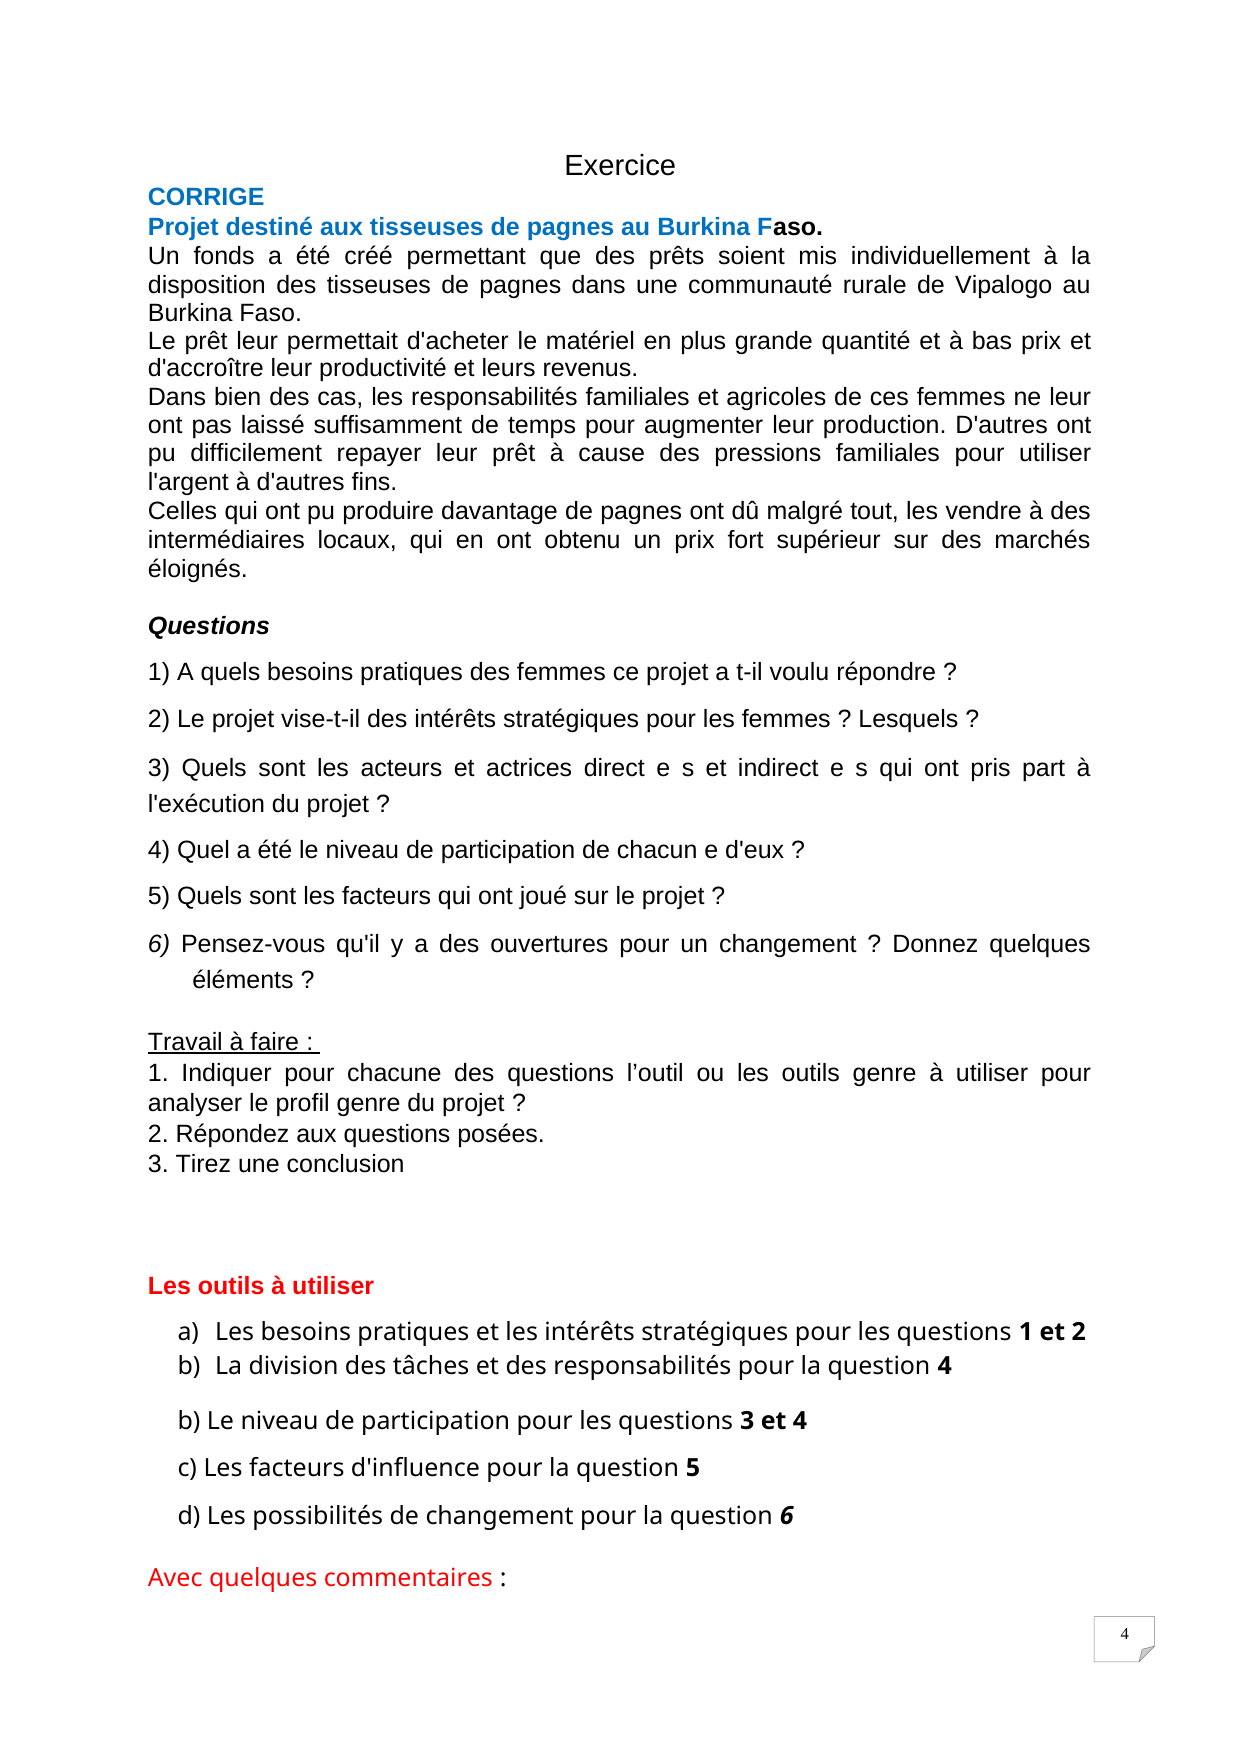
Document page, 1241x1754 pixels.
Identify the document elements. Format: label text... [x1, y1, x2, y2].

text Questions [148, 612, 1093, 640]
text Un fonds a été créé permettant que des prêts soient mis individuellement à la disposition des tisseuses de pagnes dans une communauté rurale de Vipalogo au Burkina Faso. [148, 242, 1093, 327]
text 1) A quels besoins pratiques des femmes ce projet a t-il voulu répondre ? [148, 653, 1093, 687]
text Projet destiné aux tisseuses de pagnes au Burkina Faso. [148, 212, 1093, 242]
text Dans bien des cas, les responsabilités familiales et agricoles de ces femmes ne leur ont pas laissé suffisamment de temps pour augmenter leur production. D'autres ont pu difficilement repayer leur prêt à cause des pressions familiales pour utiliser l'argent à d'autres fins. [148, 382, 1093, 496]
text 1. Indiquer pour chacune des questions l’outil ou les outils genre à utiliser pour analyser le profil genre du projet ? [148, 1057, 1093, 1118]
text 3. Tirez une conclusion [148, 1148, 1093, 1178]
text b) Le niveau de participation pour les questions 3 et 4 [148, 1402, 1093, 1436]
text 4) Quel a été le niveau de participation de chacun e d'eux ? [148, 833, 1093, 865]
text CORRIGE [148, 181, 1093, 212]
text Les outils à utiliser [148, 1270, 1093, 1300]
text Avec quelques commentaires : [148, 1562, 1093, 1593]
text d) Les possibilités de changement pour la question 6 [148, 1495, 1093, 1532]
text Le prêt leur permettait d'acheter le matériel en plus grande quantité et à bas prix et d'accroître leur productivité et leurs revenus. [148, 327, 1093, 382]
text 2. Répondez aux questions posées. [148, 1118, 1093, 1148]
text c) Les facteurs d'influence pour la question 5 [148, 1449, 1093, 1483]
list Les besoins pratiques et les intérêts stratégiques pour les questions 1 et 2 [177, 1313, 1093, 1347]
list La division des tâches et des responsabilités pour la question 4 [177, 1347, 1093, 1382]
text 3) Quels sont les acteurs et actrices direct e s et indirect e s qui ont pris part à l'exécution du projet ? [148, 747, 1093, 820]
text Travail à faire : [148, 1026, 1093, 1057]
text Celles qui ont pu produire davantage de pagnes ont dû malgré tout, les vendre à des intermédiaires locaux, qui en ont obtenu un prix fort supérieur sur des marchés éloignés. [148, 496, 1093, 583]
text 6) Pensez-vous qu'il y a des ouvertures pour un changement ? Donnez quelques éléments ? [148, 924, 1093, 996]
text 5) Quels sont les facteurs qui ont joué sur le projet ? [148, 878, 1093, 912]
text Exercice [148, 148, 1093, 181]
text 2) Le projet vise-t-il des intérêts stratégiques pour les femmes ? Lesquels ? [148, 700, 1093, 735]
